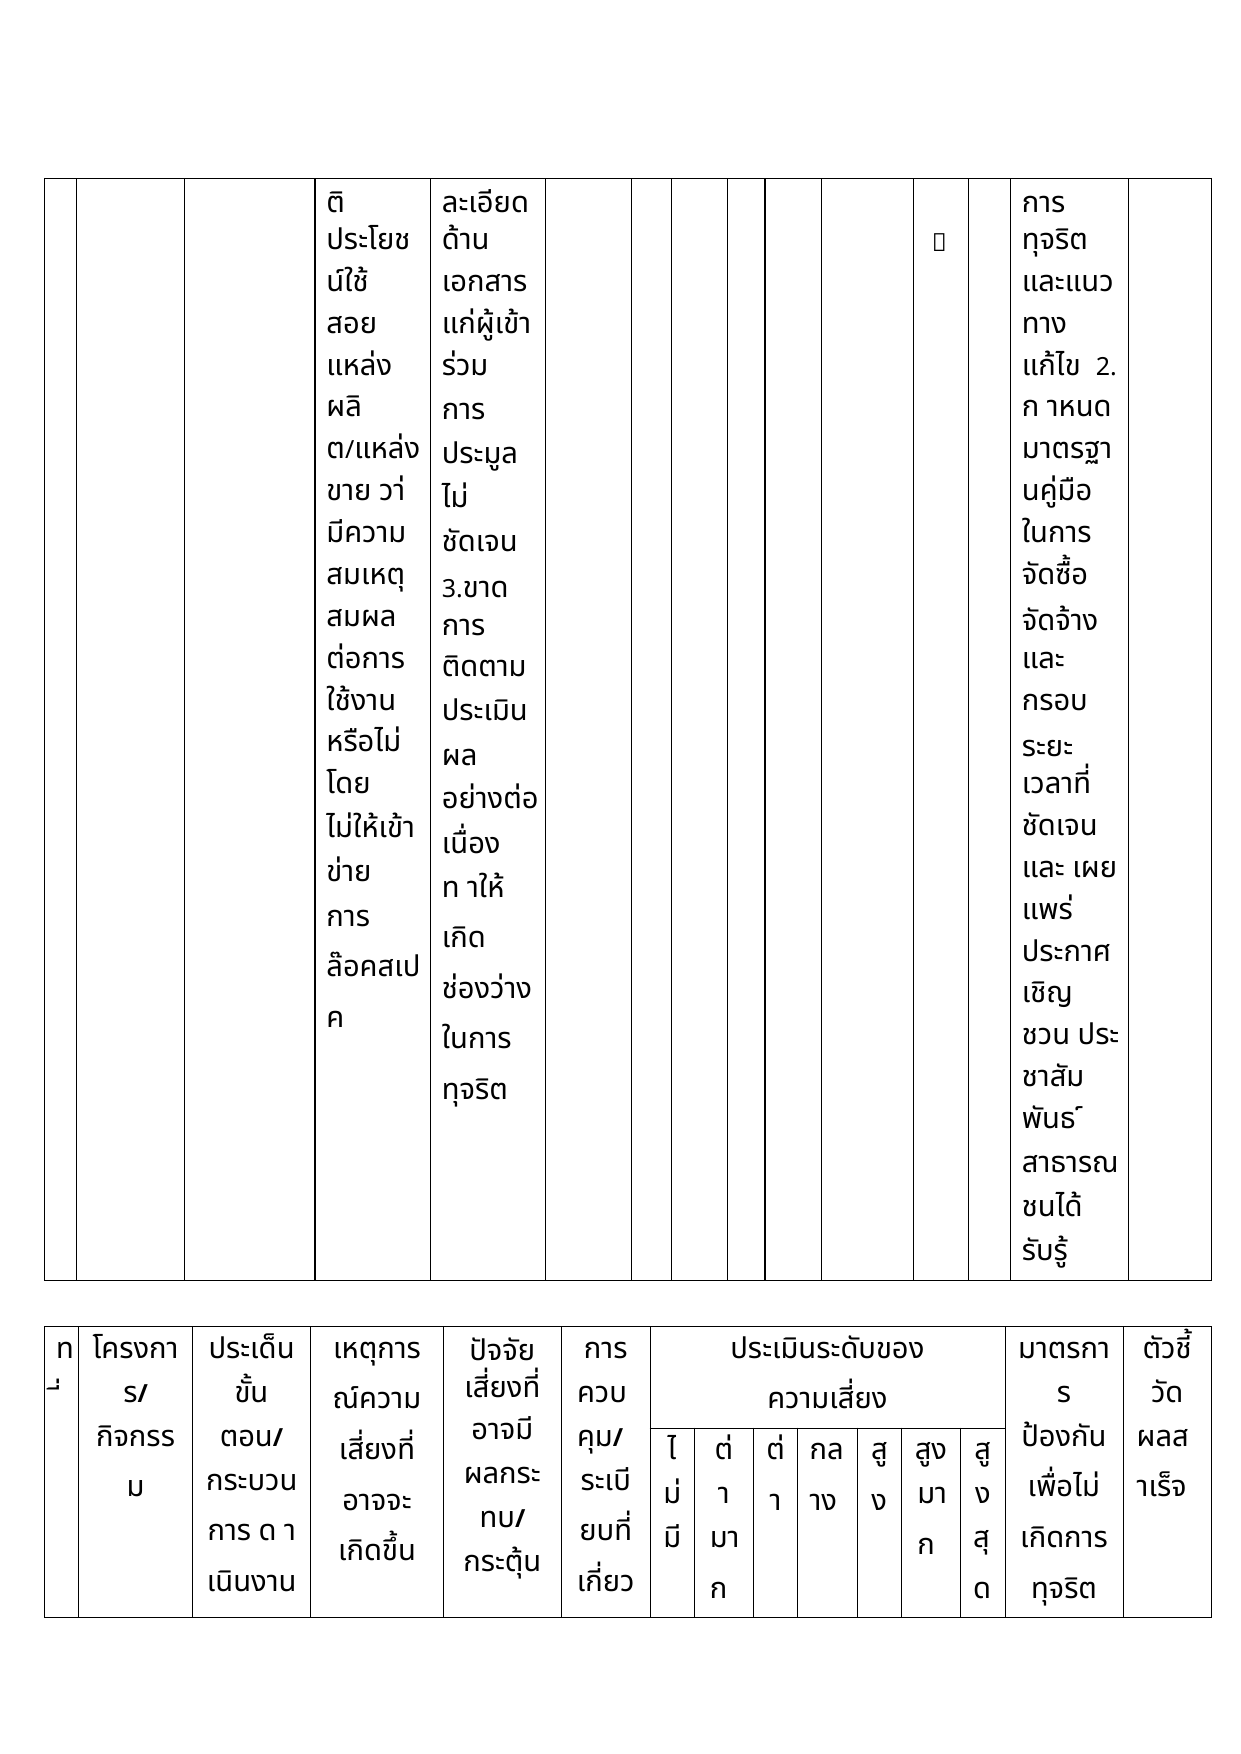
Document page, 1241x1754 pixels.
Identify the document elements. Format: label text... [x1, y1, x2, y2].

table_header ที่ [45, 1327, 78, 1617]
table_cell [546, 179, 631, 1279]
table_cell [77, 179, 184, 1279]
table_cell [1129, 179, 1211, 1279]
table_cell [728, 179, 764, 1279]
table_cell ต่ า มาก [695, 1429, 753, 1617]
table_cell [431, 179, 545, 1279]
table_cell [316, 179, 430, 1279]
table_cell สูง มาก [902, 1429, 960, 1617]
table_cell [1011, 179, 1128, 1279]
table_cell [766, 179, 821, 1279]
table_header ปัจจัยเสี่ยงที่ อาจมี ผลกระทบ/ กระตุ้นให้เกิด การทุจริต [444, 1327, 561, 1617]
table_cell [969, 179, 1010, 1279]
table_header ประเมินระดับของความเสี่ยง [695, 1327, 961, 1427]
table_cell กลาง [798, 1429, 857, 1617]
table_cell [822, 179, 913, 1279]
table_header ประเด็น ขั้นตอน/ กระบวนการ ด าเนินงาน [193, 1327, 310, 1617]
table_header [651, 1327, 694, 1427]
table_header ตัวชี้วัด ผลส าเร็จ [1124, 1327, 1211, 1617]
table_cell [185, 179, 314, 1279]
table_cell [672, 179, 727, 1279]
table_cell [45, 179, 76, 1279]
table_cell  [914, 179, 968, 1279]
table_header เหตุการณ์ความ เสี่ยงที่อาจจะ เกิดขึ้น [311, 1327, 443, 1617]
table_header การ ควบคุม/ ระเบียบที่ เกี่ยวข้อง [562, 1327, 650, 1617]
table_header มาตรการ ป้องกันเพื่อไม่ เกิดการทุจริต [1006, 1327, 1123, 1617]
table_header โครงการ/ กิจกรรม [79, 1327, 192, 1617]
table_cell ไม่ มี [651, 1429, 694, 1617]
table_cell ต่ า [754, 1429, 797, 1617]
table_header [961, 1327, 1005, 1427]
table_cell สูง สุด [961, 1429, 1005, 1617]
table_cell [632, 179, 671, 1279]
table_cell สูง [858, 1429, 901, 1617]
